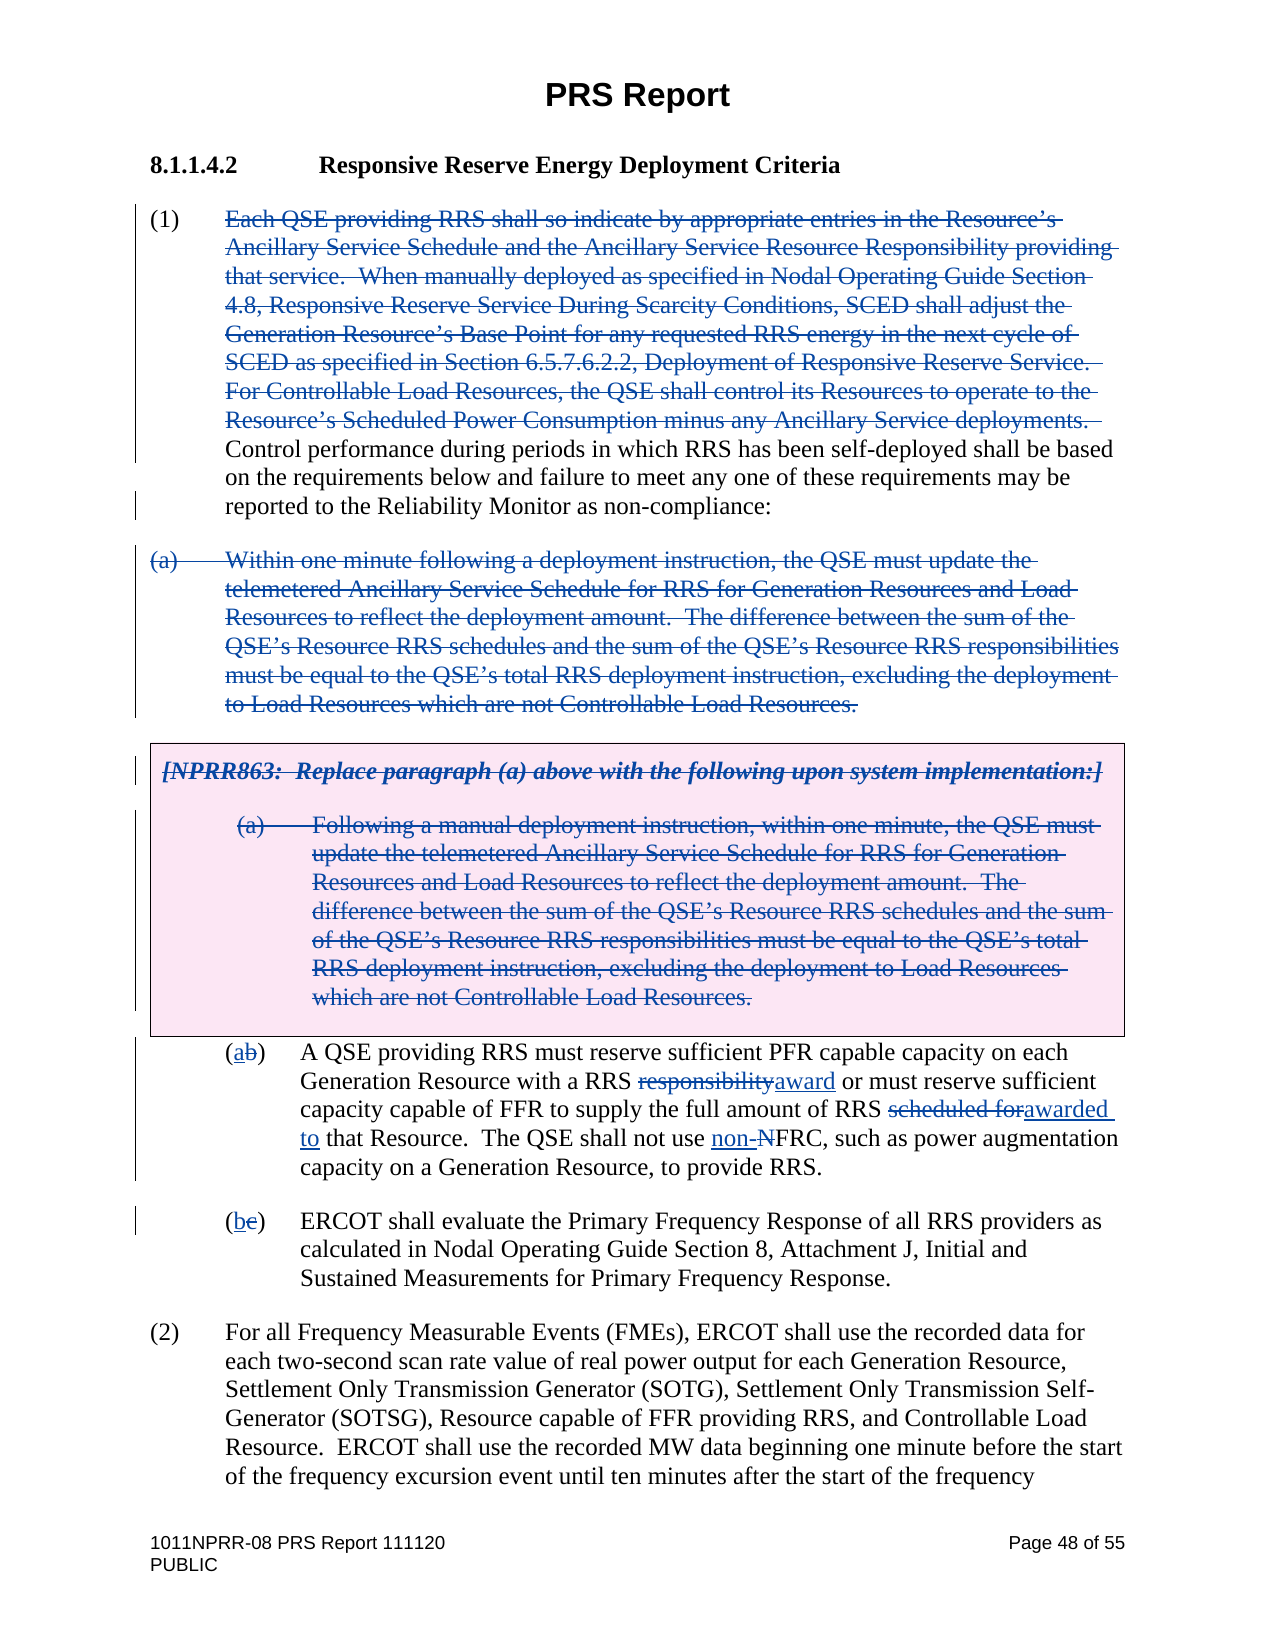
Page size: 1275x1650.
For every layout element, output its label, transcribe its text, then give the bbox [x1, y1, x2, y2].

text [150, 1317, 1125, 1489]
text 8.1.1.4.2 Responsive Reserve Energy Deployment Criteria [150, 150, 1125, 179]
text () ERCOT shall evaluate the Primary Frequency Response of all RRS providers as calculated in Nodal Operating Guide Section 8, Attachment J, Initial and Sustained Measurements for Primary Frequency Response. [225, 1206, 1125, 1292]
text (1) Control performance during periods in which RRS has been self-deployed shall be based on the requirements below and failure to meet any one of these requirements may be reported to the Reliability Monitor as non-compliance: [150, 204, 1125, 520]
text () A QSE providing RRS must reserve sufficient PFR capable capacity on each Generation Resource with a RRS or must reserve sufficient capacity capable of FFR to supply the full amount of RRS that Resource. The QSE shall not use FRC, such as power augmentation capacity on a Generation Resource, to provide RRS. [225, 1037, 1125, 1181]
